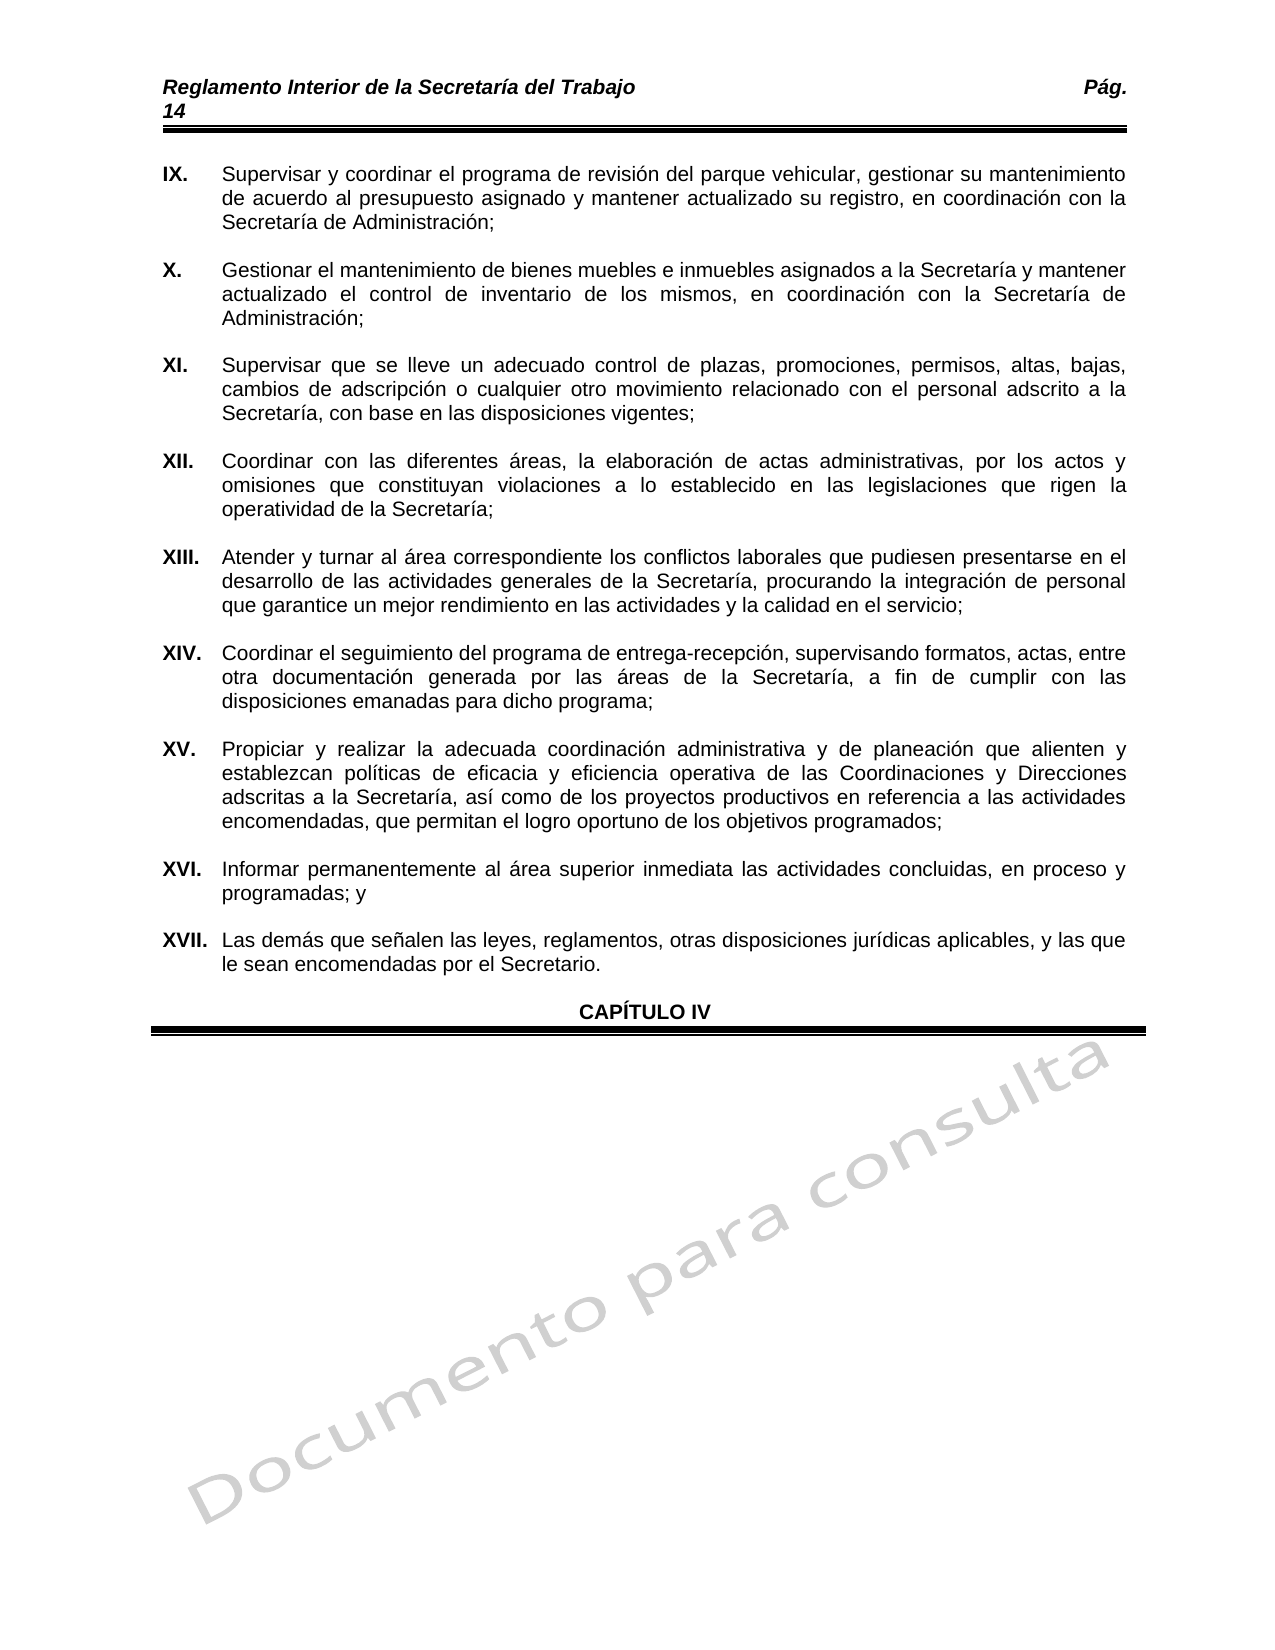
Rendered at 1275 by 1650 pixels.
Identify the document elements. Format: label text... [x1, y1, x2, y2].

text CAPÍTULO IV [162, 1000, 1127, 1024]
list Supervisar y coordinar el programa de revisión del parque vehicular, gestionar su mantenimiento de acuerdo al presupuesto asignado y mantener actualizado su registro, en coordinación con la Secretaría de Administración; [162, 162, 1127, 233]
list Las demás que señalen las leyes, reglamentos, otras disposiciones jurídicas aplicables, y las que le sean encomendadas por el Secretario. [162, 928, 1127, 976]
list Informar permanentemente al área superior inmediata las actividades concluidas, en proceso y programadas; y [162, 856, 1127, 904]
list Coordinar con las diferentes áreas, la elaboración de actas administrativas, por los actos y omisiones que constituyan violaciones a lo establecido en las legislaciones que rigen la operatividad de la Secretaría; [162, 449, 1127, 521]
list Propiciar y realizar la adecuada coordinación administrativa y de planeación que alienten y establezcan políticas de eficacia y eficiencia operativa de las Coordinaciones y Direcciones adscritas a la Secretaría, así como de los proyectos productivos en referencia a las actividades encomendadas, que permitan el logro oportuno de los objetivos programados; [162, 737, 1127, 832]
list Atender y turnar al área correspondiente los conflictos laborales que pudiesen presentarse en el desarrollo de las actividades generales de la Secretaría, procurando la integración de personal que garantice un mejor rendimiento en las actividades y la calidad en el servicio; [162, 545, 1127, 617]
list Supervisar que se lleve un adecuado control de plazas, promociones, permisos, altas, bajas, cambios de adscripción o cualquier otro movimiento relacionado con el personal adscrito a la Secretaría, con base en las disposiciones vigentes; [162, 353, 1127, 425]
list Coordinar el seguimiento del programa de entrega-recepción, supervisando formatos, actas, entre otra documentación generada por las áreas de la Secretaría, a fin de cumplir con las disposiciones emanadas para dicho programa; [162, 641, 1127, 713]
list Gestionar el mantenimiento de bienes muebles e inmuebles asignados a la Secretaría y mantener actualizado el control de inventario de los mismos, en coordinación con la Secretaría de Administración; [162, 257, 1127, 329]
